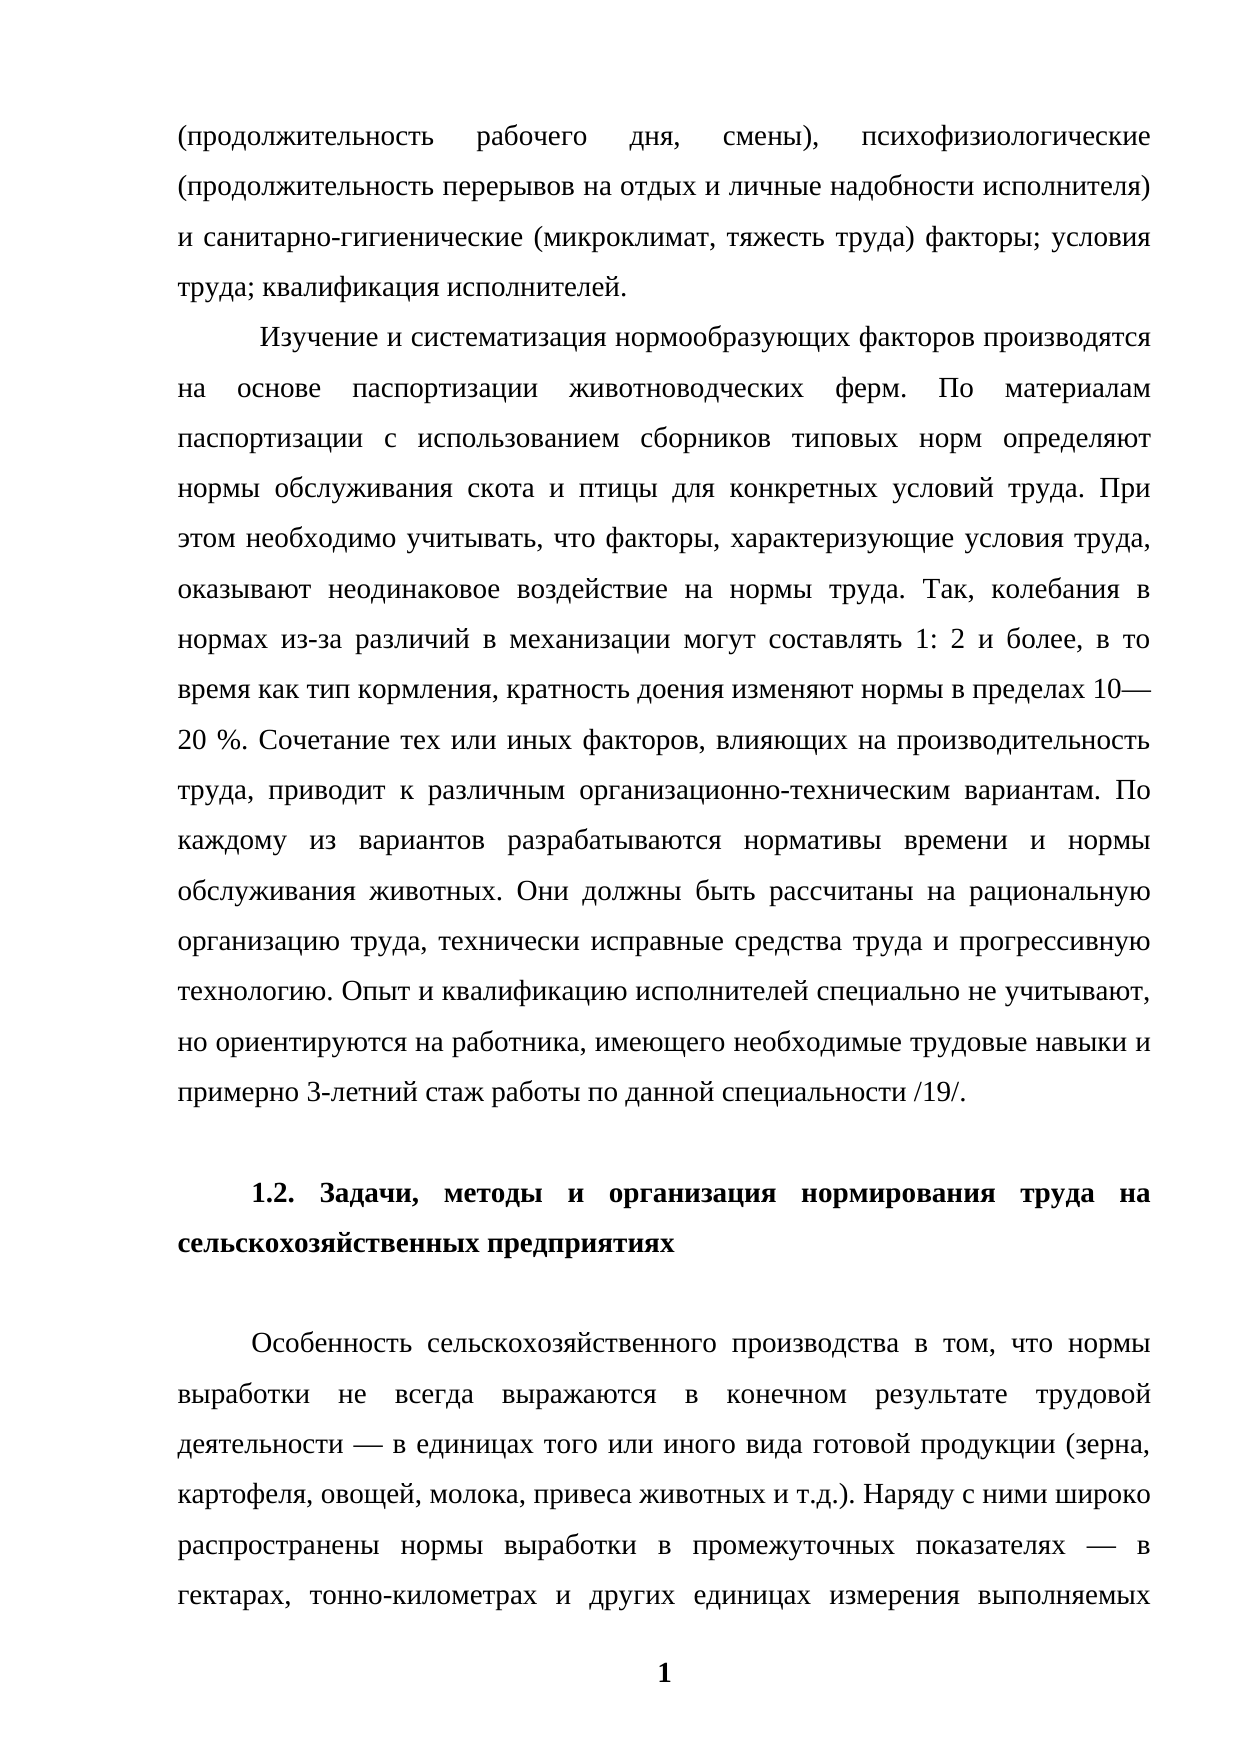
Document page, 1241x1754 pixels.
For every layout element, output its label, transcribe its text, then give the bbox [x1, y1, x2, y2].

text 1.2. Задачи, методы и организация нормирования труда на сельскохозяйственных предприятиях [177, 1175, 1152, 1258]
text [177, 1326, 1152, 1611]
text Изучение и систематизация нормообразующих факторов производятся на основе паспортизации животноводческих ферм. По материалам паспортизации с использованием сборников типовых норм определяют нормы обслуживания скота и птицы для конкретных условий труда. При этом необходимо учитывать, что факторы, характеризующие условия труда, оказывают неодинаковое воздействие на нормы труда. Так, колебания в нормах из-за различий в механизации могут составлять 1: 2 и более, в то время как тип кормления, кратность доения изменяют нормы в пределах 10—20 %. Сочетание тех или иных факторов, влияющих на производительность труда, приводит к различным организационно-техническим вариантам. По каждому из вариантов разрабатываются нормативы времени и нормы обслуживания животных. Они должны быть рассчитаны на рациональную организацию труда, технически исправные средства труда и прогрессивную технологию. Опыт и квалификацию исполнителей специально не учитывают, но ориентируются на работника, имеющего необходимые трудовые навыки и примерно 3-летний стаж работы по данной специальности /19/. [177, 319, 1152, 1108]
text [177, 118, 1152, 303]
